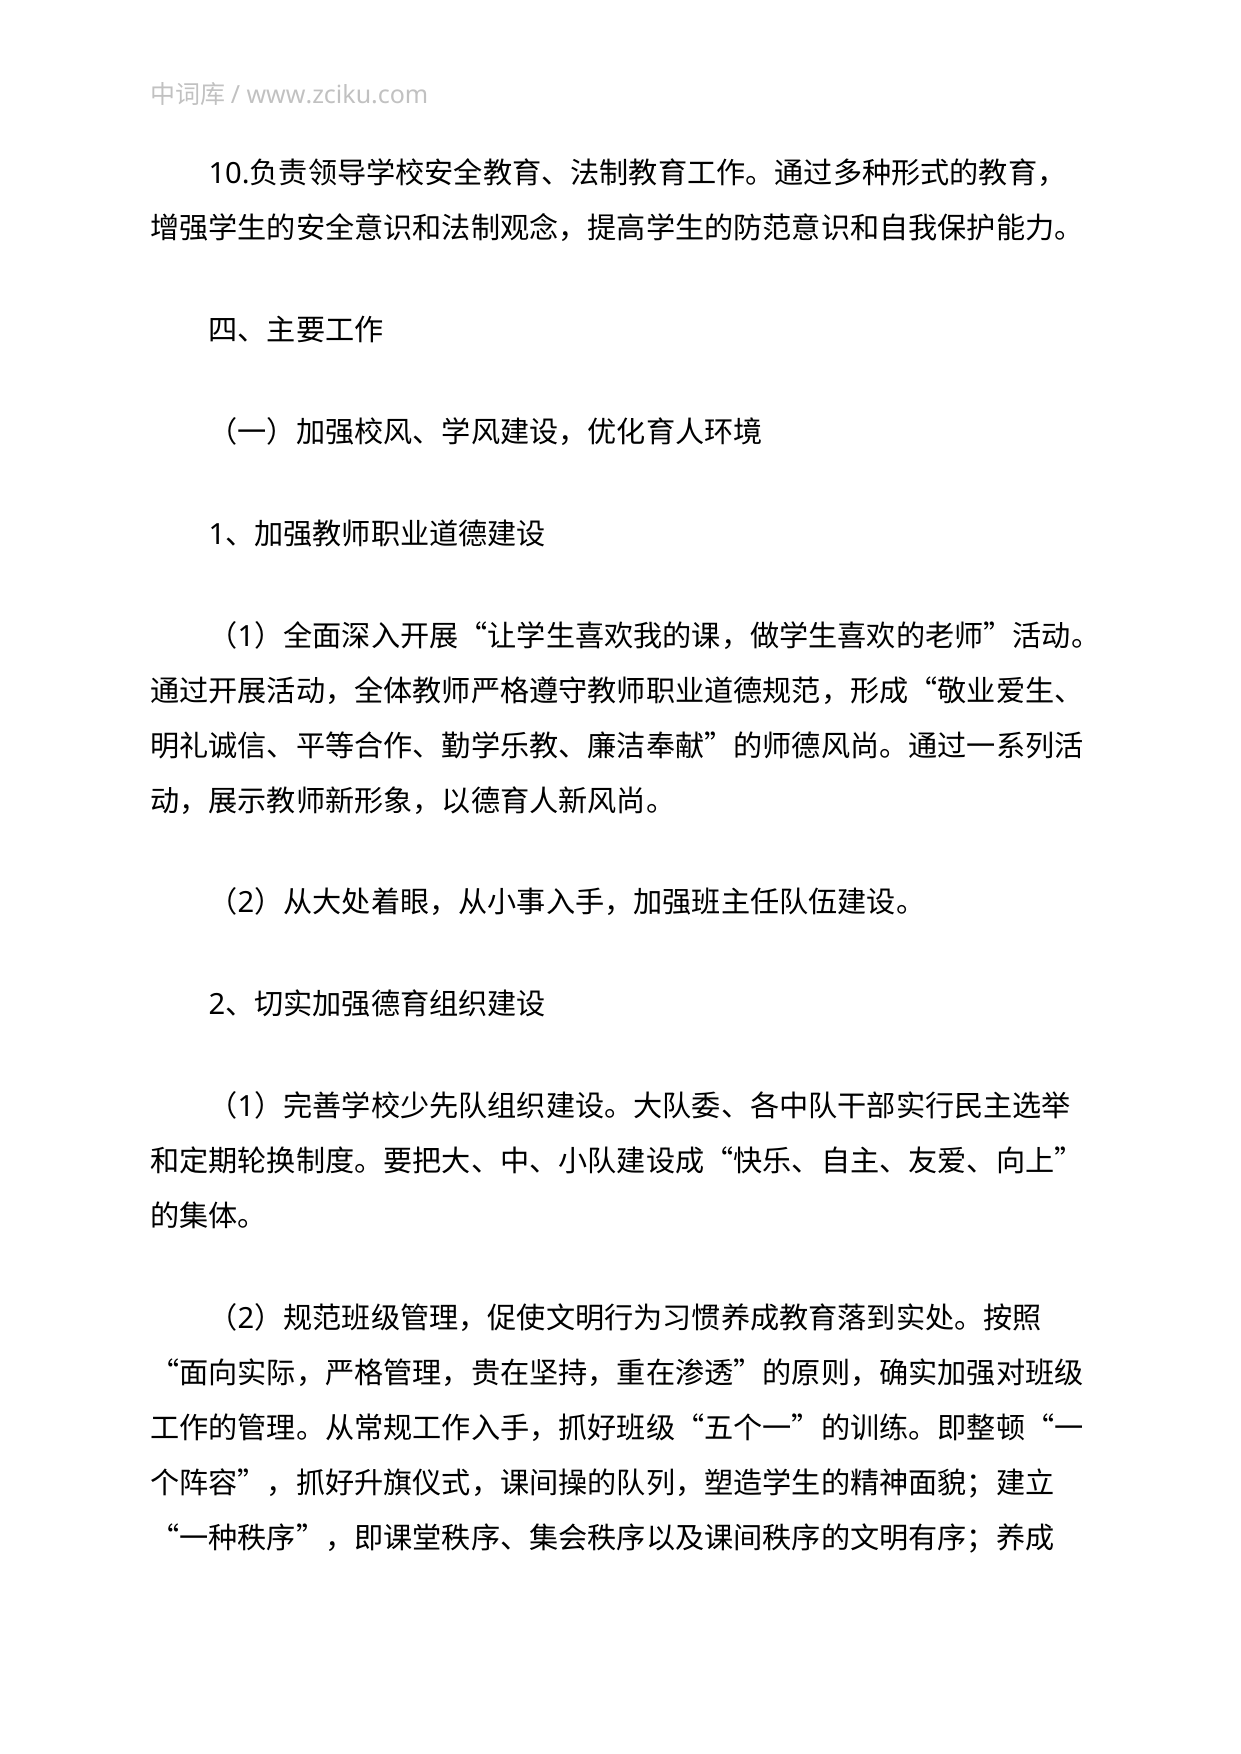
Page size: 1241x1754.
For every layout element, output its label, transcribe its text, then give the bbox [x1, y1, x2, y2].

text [150, 1294, 1090, 1556]
text （2）从大处着眼，从小事入手，加强班主任队伍建设。 [150, 879, 1090, 921]
text 四、主要工作 [150, 307, 1090, 349]
text （一）加强校风、学风建设，优化育人环境 [150, 408, 1090, 451]
text 10.负责领导学校安全教育、法制教育工作。通过多种形式的教育，增强学生的安全意识和法制观念，提高学生的防范意识和自我保护能力。 [150, 150, 1090, 247]
text （1）全面深入开展“让学生喜欢我的课，做学生喜欢的老师”活动。通过开展活动，全体教师严格遵守教师职业道德规范，形成“敬业爱生、明礼诚信、平等合作、勤学乐教、廉洁奉献”的师德风尚。通过一系列活动，展示教师新形象，以德育人新风尚。 [150, 612, 1090, 819]
text 1、加强教师职业道德建设 [150, 510, 1090, 553]
text 2、切实加强德育组织建设 [150, 981, 1090, 1023]
text （1）完善学校少先队组织建设。大队委、各中队干部实行民主选举和定期轮换制度。要把大、中、小队建设成“快乐、自主、友爱、向上”的集体。 [150, 1083, 1090, 1235]
